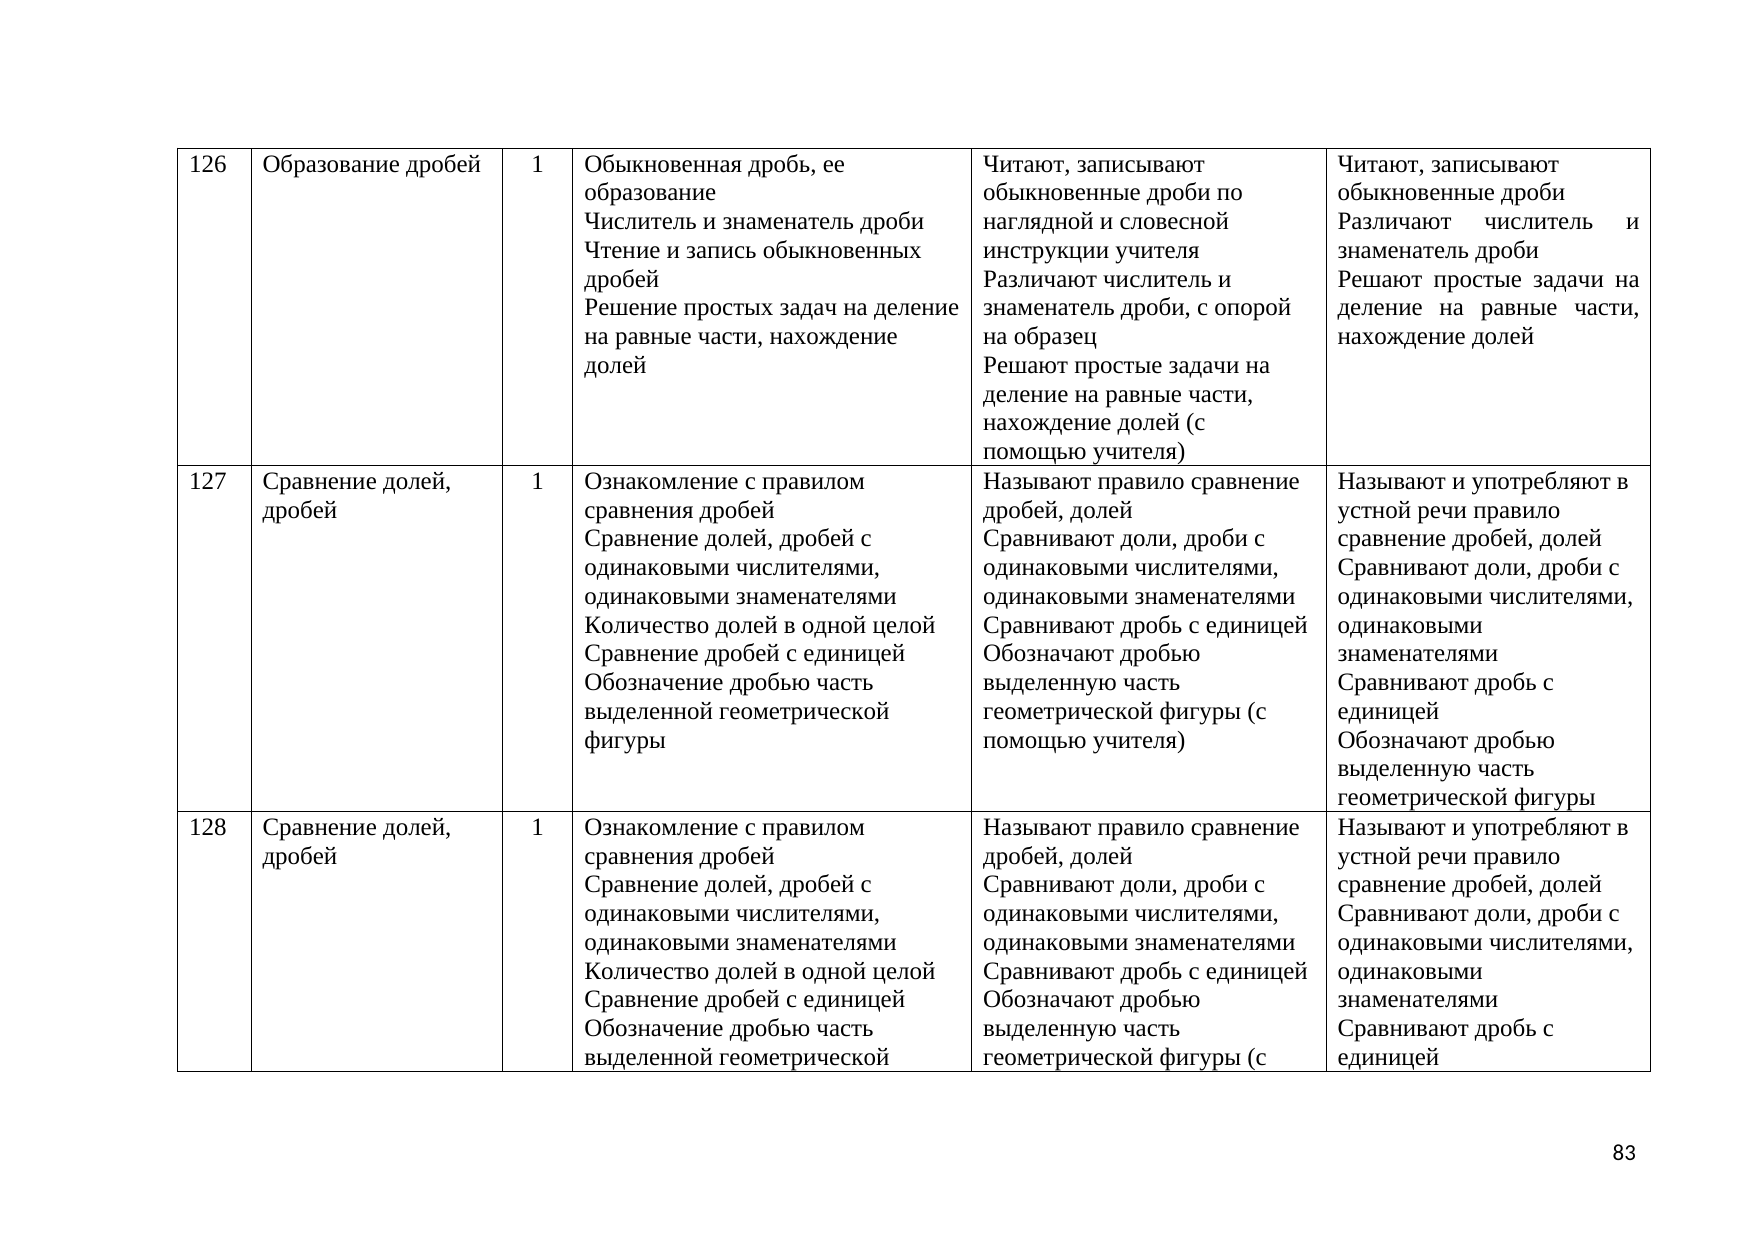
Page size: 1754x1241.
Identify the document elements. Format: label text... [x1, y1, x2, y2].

table_cell 1 [503, 466, 572, 811]
table_cell 128 [178, 812, 251, 1071]
table_header Образование дробей [252, 149, 502, 465]
table_cell 1 [503, 812, 572, 1071]
table_header Читают, записывают обыкновенные дроби Различают числитель и знаменатель дроби Решают простые задачи на деление на равные части, нахождение долей [1327, 149, 1650, 465]
table_header 1 [503, 149, 572, 465]
table_cell Сравнение долей, дробей [252, 466, 502, 811]
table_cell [972, 812, 1326, 1071]
table_cell 127 [178, 466, 251, 811]
table_header Обыкновенная дробь, ее образование Числитель и знаменатель дроби Чтение и запись обыкновенных дробей Решение простых задач на деление на равные части, нахождение долей [573, 149, 971, 465]
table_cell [573, 812, 971, 1071]
table_header Читают, записывают обыкновенные дроби по наглядной и словесной инструкции учителя Различают числитель и знаменатель дроби, с опорой на образец Решают простые задачи на деление на равные части, нахождение долей (с помощью учителя) [972, 149, 1326, 465]
table_header 126 [178, 149, 251, 465]
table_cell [252, 812, 502, 1071]
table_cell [1327, 812, 1650, 1071]
